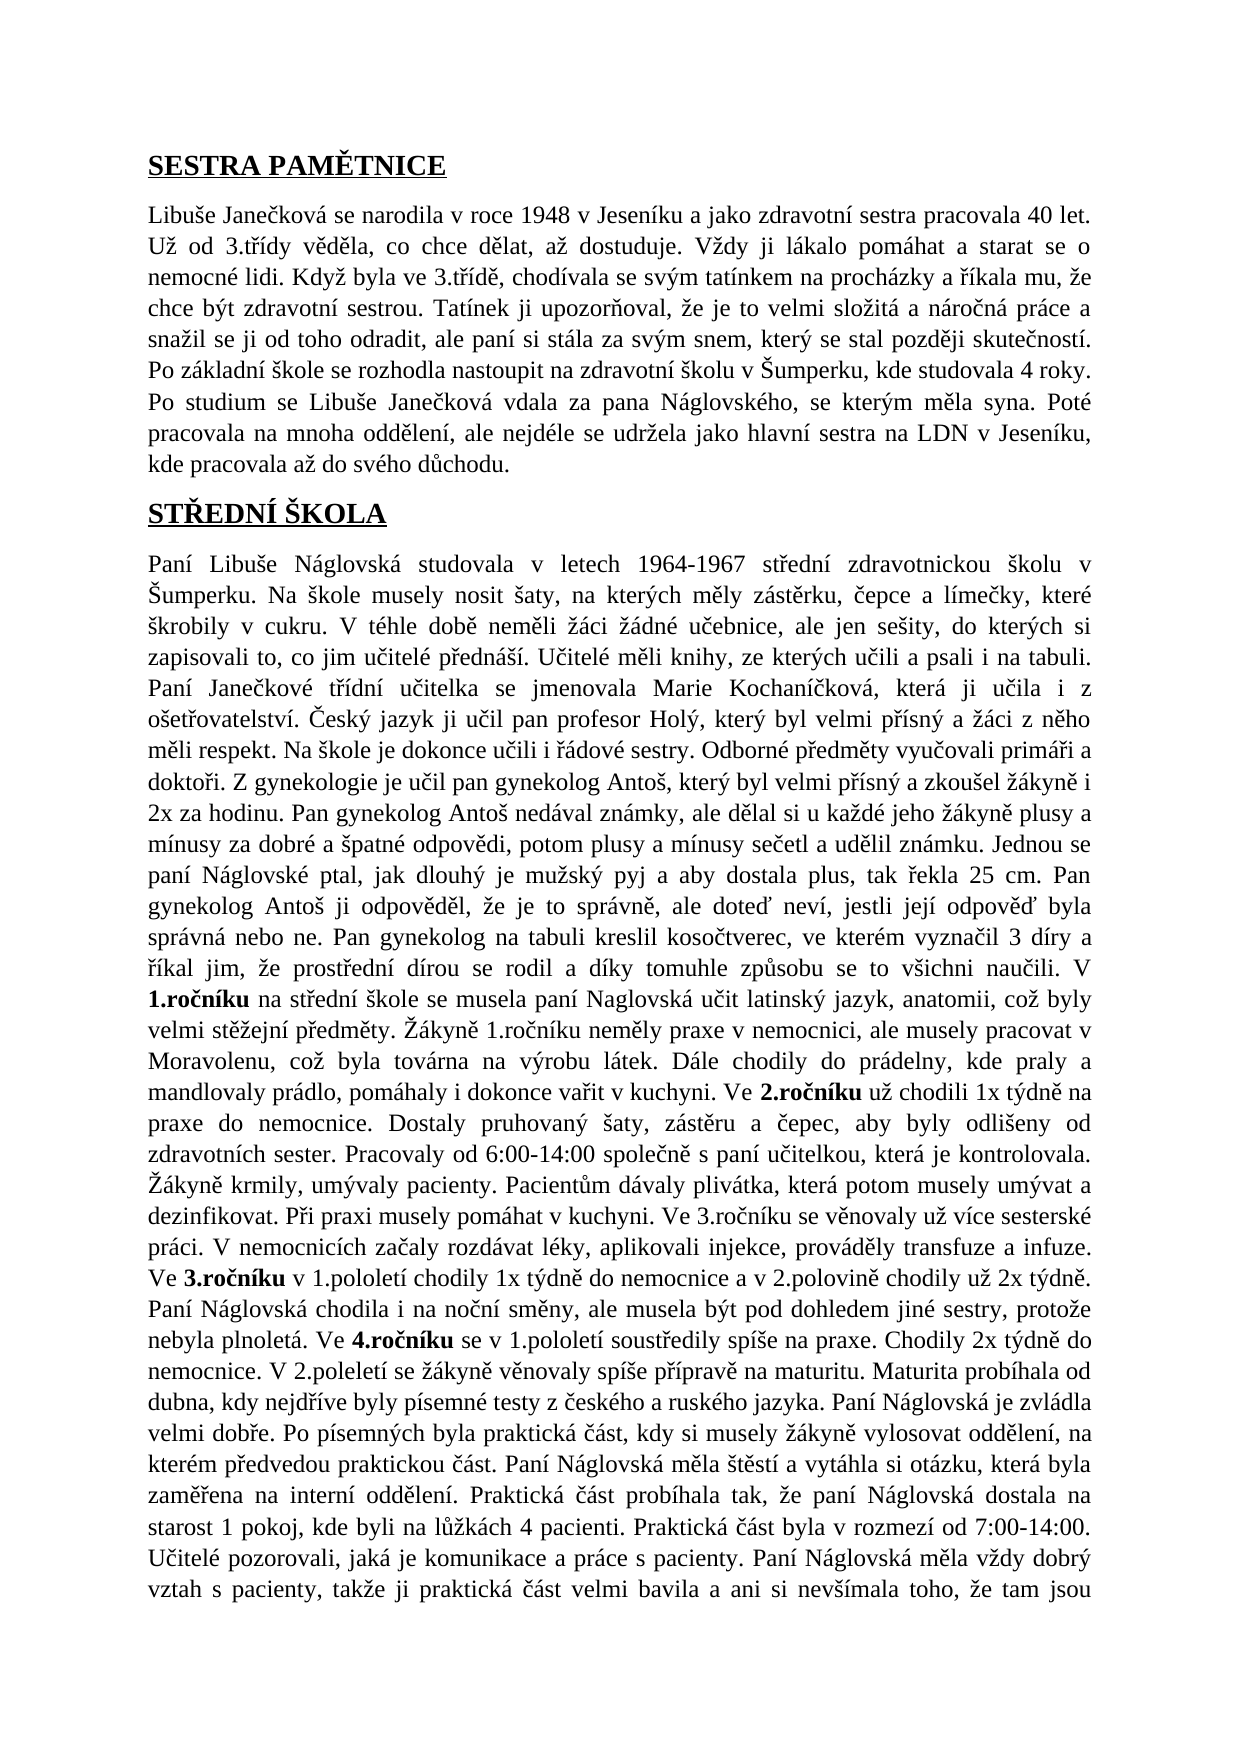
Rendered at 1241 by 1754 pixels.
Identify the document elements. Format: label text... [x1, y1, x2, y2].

text Libuše Janečková se narodila v roce 1948 v Jeseníku a jako zdravotní sestra pracovala 40 let. Už od 3.třídy věděla, co chce dělat, až dostuduje. Vždy ji lákalo pomáhat a starat se o nemocné lidi. Když byla ve 3.třídě, chodívala se svým tatínkem na procházky a říkala mu, že chce být zdravotní sestrou. Tatínek ji upozorňoval, že je to velmi složitá a náročná práce a snažil se ji od toho odradit, ale paní si stála za svým snem, který se stal později skutečností. Po základní škole se rozhodla nastoupit na zdravotní školu v Šumperku, kde studovala 4 roky. Po studium se Libuše Janečková vdala za pana Náglovského, se kterým měla syna. Poté pracovala na mnoha oddělení, ale nejdéle se udržela jako hlavní sestra na LDN v Jeseníku, kde pracovala až do svého důchodu. [148, 200, 1093, 477]
text SESTRA PAMĚTNICE [148, 148, 1093, 181]
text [148, 549, 1093, 1602]
text STŘEDNÍ ŠKOLA [148, 496, 1093, 530]
